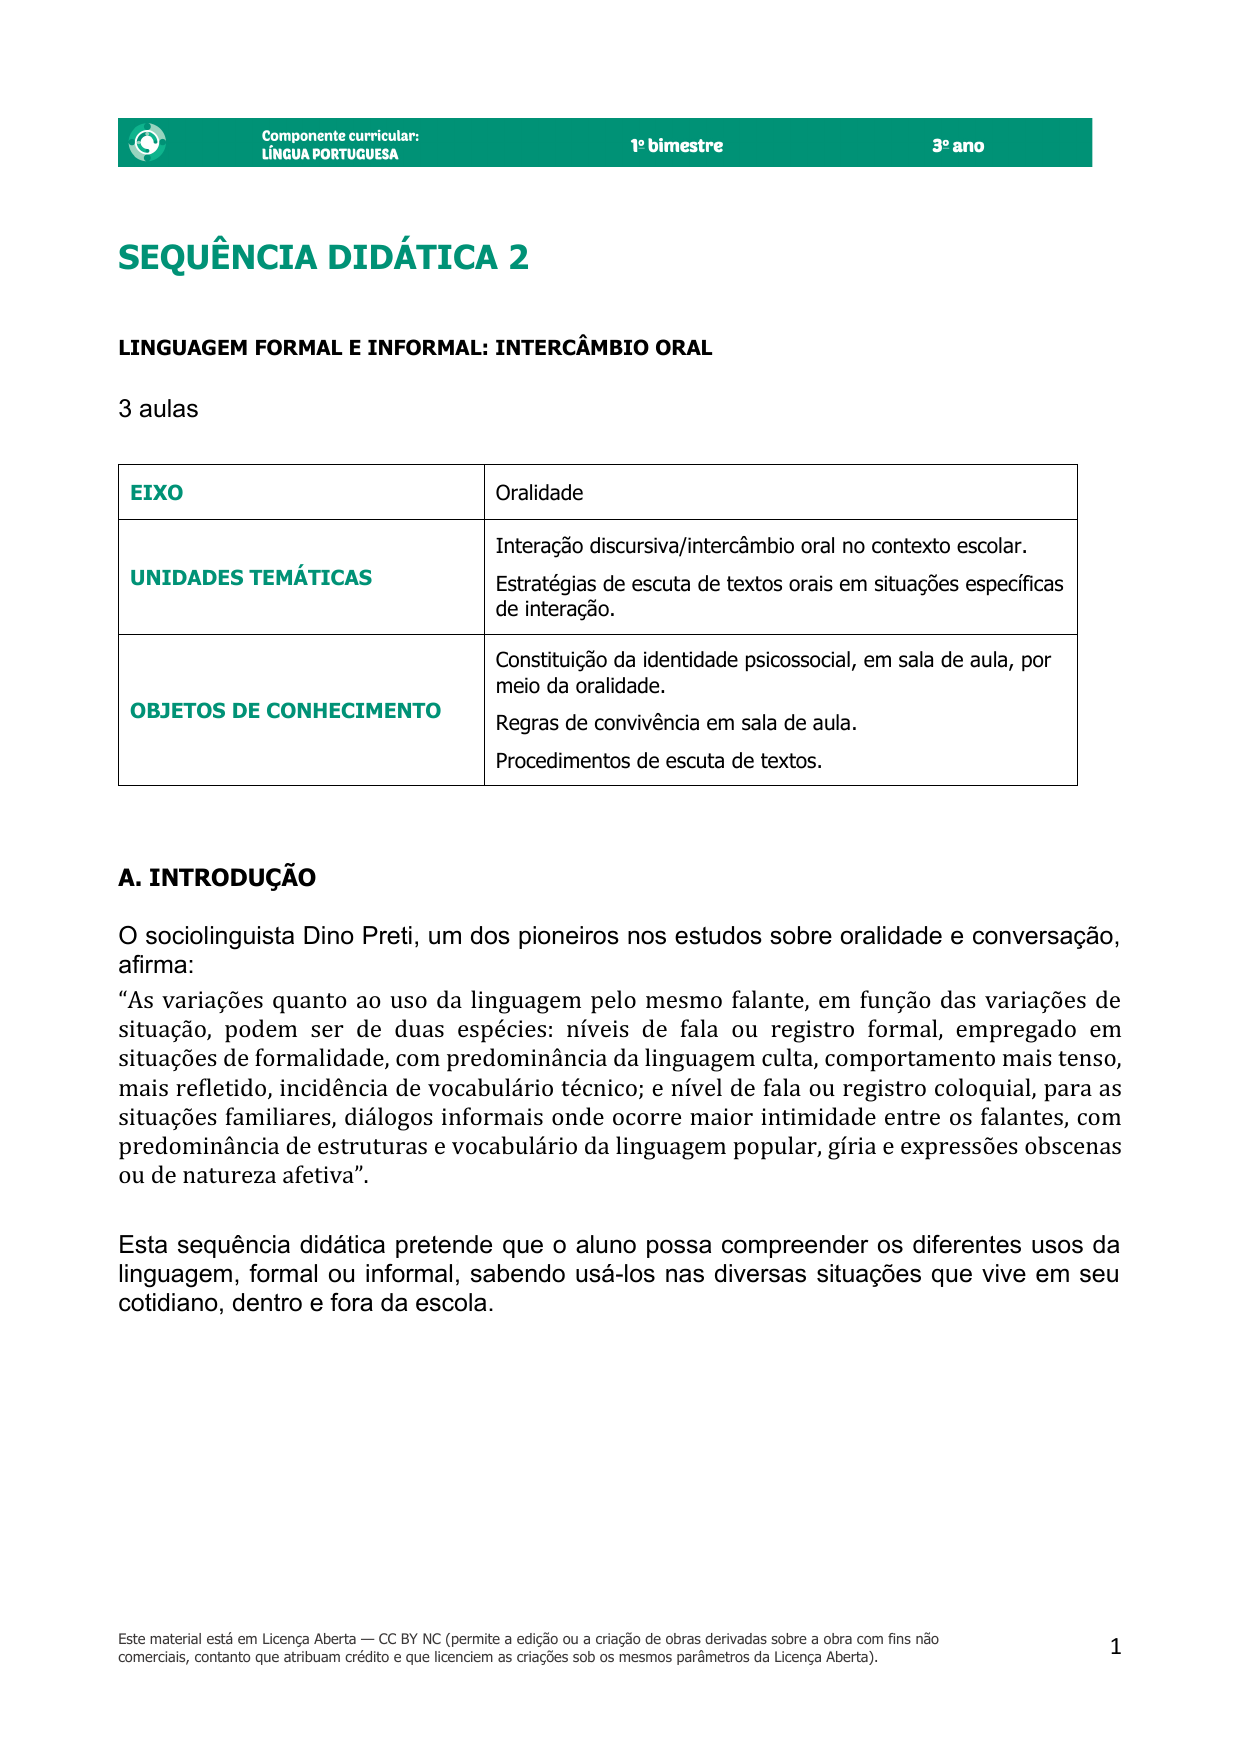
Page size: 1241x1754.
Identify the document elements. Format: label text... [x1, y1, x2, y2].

text 3 aulas [118, 394, 1122, 423]
text Esta sequência didática pretende que o aluno possa compreender os diferentes usos da linguagem, formal ou informal, sabendo usá-los nas diversas situações que vive em seu cotidiano, dentro e fora da escola. [118, 1231, 1122, 1317]
table_cell Constituição da identidade psicossocial, em sala de aula, por meio da oralidade. Regras de convivência em sala de aula. Procedimentos de escuta de textos. [485, 635, 1077, 785]
text LINGUAGEM FORMAL E INFORMAL: INTERCÂMBIO ORAL [118, 318, 1122, 360]
text O sociolinguista Dino Preti, um dos pioneiros nos estudos sobre oralidade e conversação, afirma: [118, 921, 1122, 978]
text A. INTRODUÇÃO [118, 863, 1122, 892]
picture [118, 118, 1093, 167]
table_cell Interação discursiva/intercâmbio oral no contexto escolar. Estratégias de escuta de textos orais em situações específicas de interação. [485, 520, 1077, 633]
table_cell UNIDADES TEMÁTICAS [119, 520, 484, 633]
text SEQUÊNCIA DIDÁTICA 2 [118, 236, 1122, 276]
table_header Oralidade [485, 465, 1077, 519]
table_cell OBJETOS DE CONHECIMENTO [119, 635, 484, 785]
text “As variações quanto ao uso da linguagem pelo mesmo falante, em função das variações de situação, podem ser de duas espécies: níveis de fala ou registro formal, empregado em situações de formalidade, com predominância da linguagem culta, comportamento mais tenso, mais refletido, incidência de vocabulário técnico; e nível de fala ou registro coloquial, para as situações familiares, diálogos informais onde ocorre maior intimidade entre os falantes, com predominância de estruturas e vocabulário da linguagem popular, gíria e expressões obscenas ou de natureza afetiva”. [118, 984, 1122, 1189]
table_header EIXO [119, 465, 484, 519]
